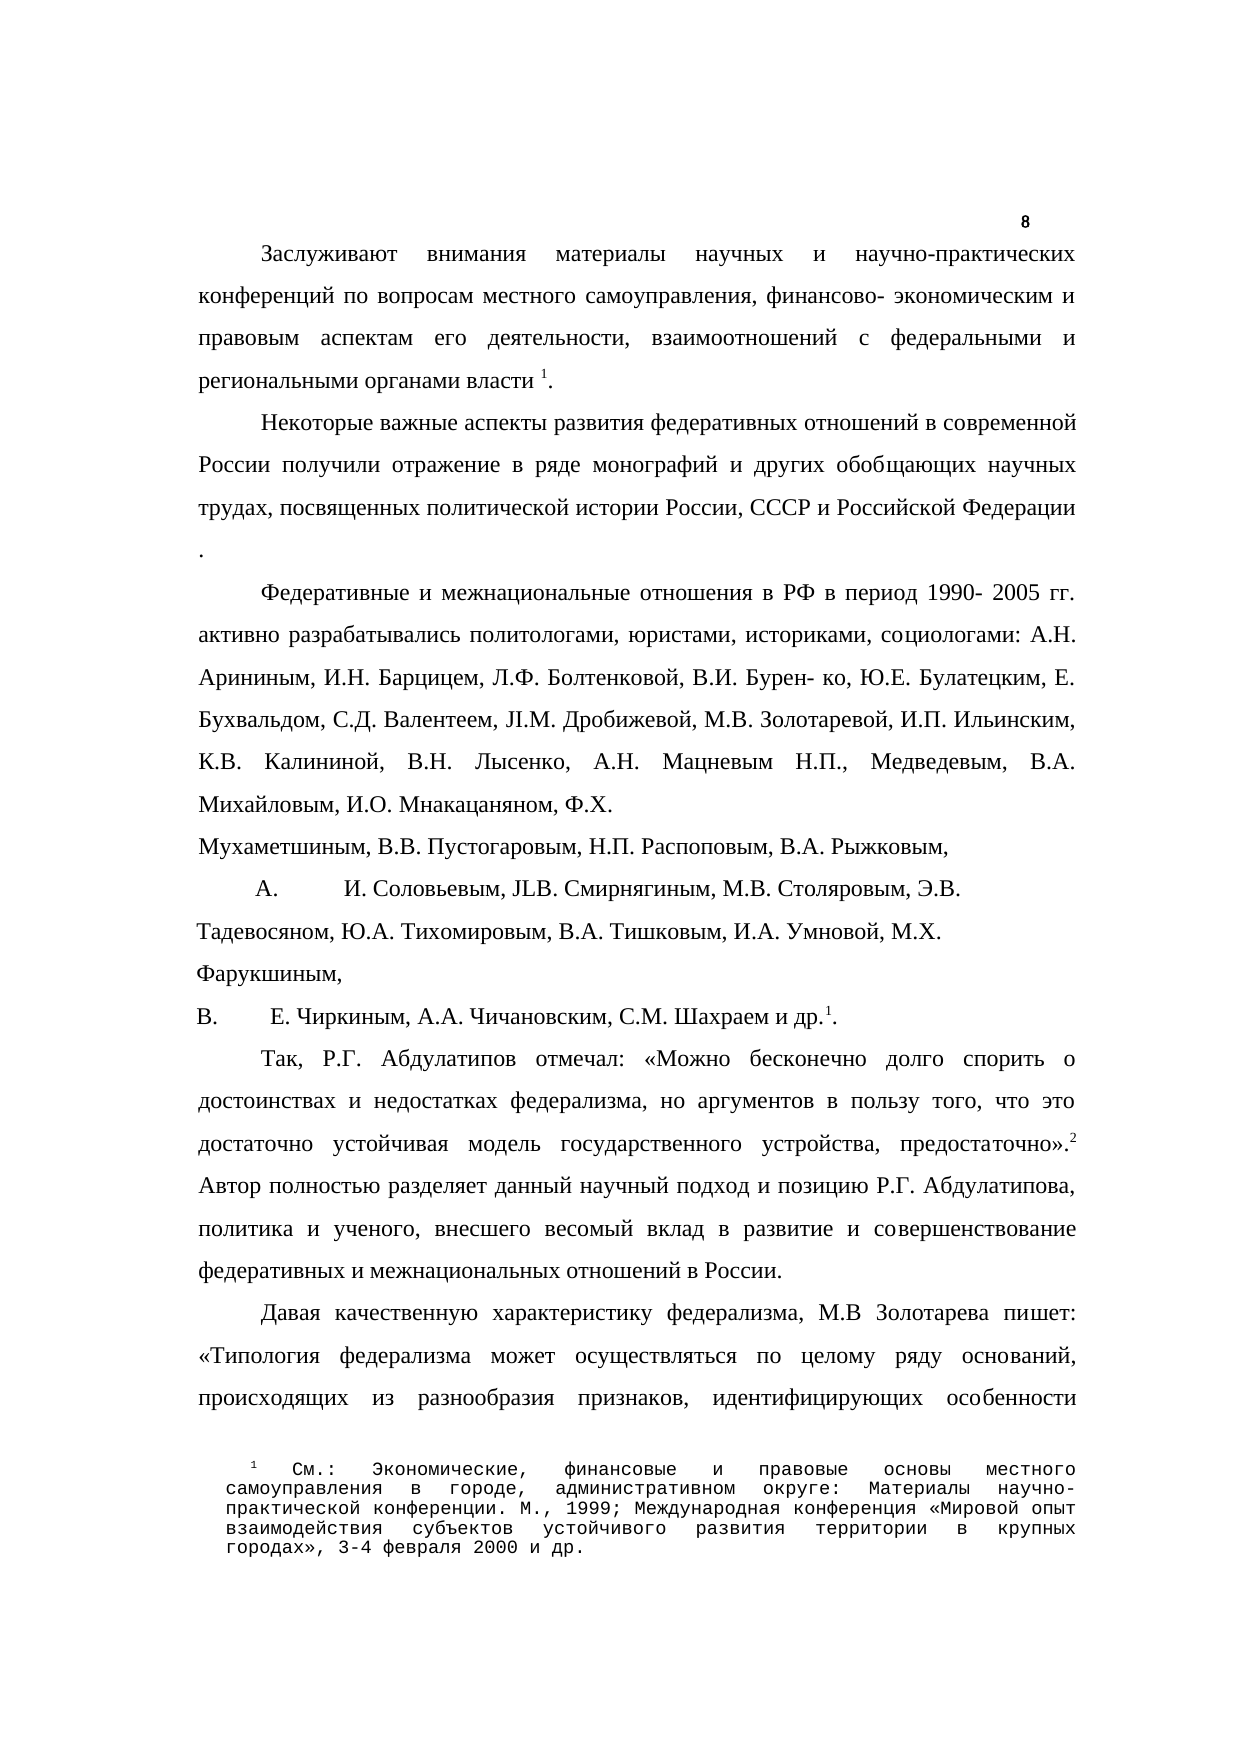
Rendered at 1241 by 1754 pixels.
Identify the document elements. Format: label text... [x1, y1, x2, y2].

text Федеративные и межнациональные отношения в РФ в период 1990- 2005 гг. активно разрабатывались политологами, юристами, историками, социологами: А.Н. Арининым, И.Н. Барцицем, Л.Ф. Болтенковой, В.И. Бурен- ко, Ю.Е. Булатецким, Е. Бухвальдом, С.Д. Валентеем, JI.M. Дробижевой, М.В. Золотаревой, И.П. Ильинским, К.В. Калининой, В.Н. Лысенко, А.Н. Мацневым Н.П., Медведевым, В.А. Михайловым, И.О. Мнакацаняном, Ф.Х. [198, 566, 1076, 821]
text Мухаметшиным, В.В. Пустогаровым, Н.П. Распоповым, В.А. Рыжковым, [198, 821, 1078, 863]
text Так, Р.Г. Абдулатипов отмечал: «Можно бесконечно долго спорить о достоинствах и недостатках федерализма, но аргументов в пользу того, что это достаточно устойчивая модель государственного устройства, предостаточно».2 Автор полностью разделяет данный научный подход и позицию Р.Г. Абдулатипова, политика и ученого, внесшего весомый вклад в развитие и совершенствование федеративных и межнациональных отношений в России. [198, 1033, 1076, 1287]
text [198, 1287, 1076, 1414]
text Заслуживают внимания материалы научных и научно-практических конференций по вопросам местного самоуправления, финансово- экономическим и правовым аспектам его деятельности, взаимоотношений с федеральными и региональными органами власти . [198, 227, 1076, 397]
list Е. Чиркиным, А.А. Чичановским, С.М. Шахраем и др.1. [196, 990, 1078, 1033]
list И. Соловьевым, JLB. Смирнягиным, М.В. Столяровым, Э.В. Тадевосяном, Ю.А. Тихомировым, В.А. Тишковым, И.А. Умновой, М.Х. Фарукшиным, [196, 863, 1076, 990]
text Некоторые важные аспекты развития федеративных отношений в современной России получили отражение в ряде монографий и других обобщающих научных трудах, посвященных политической истории России, СССР и Российской Федерации . [198, 397, 1076, 566]
